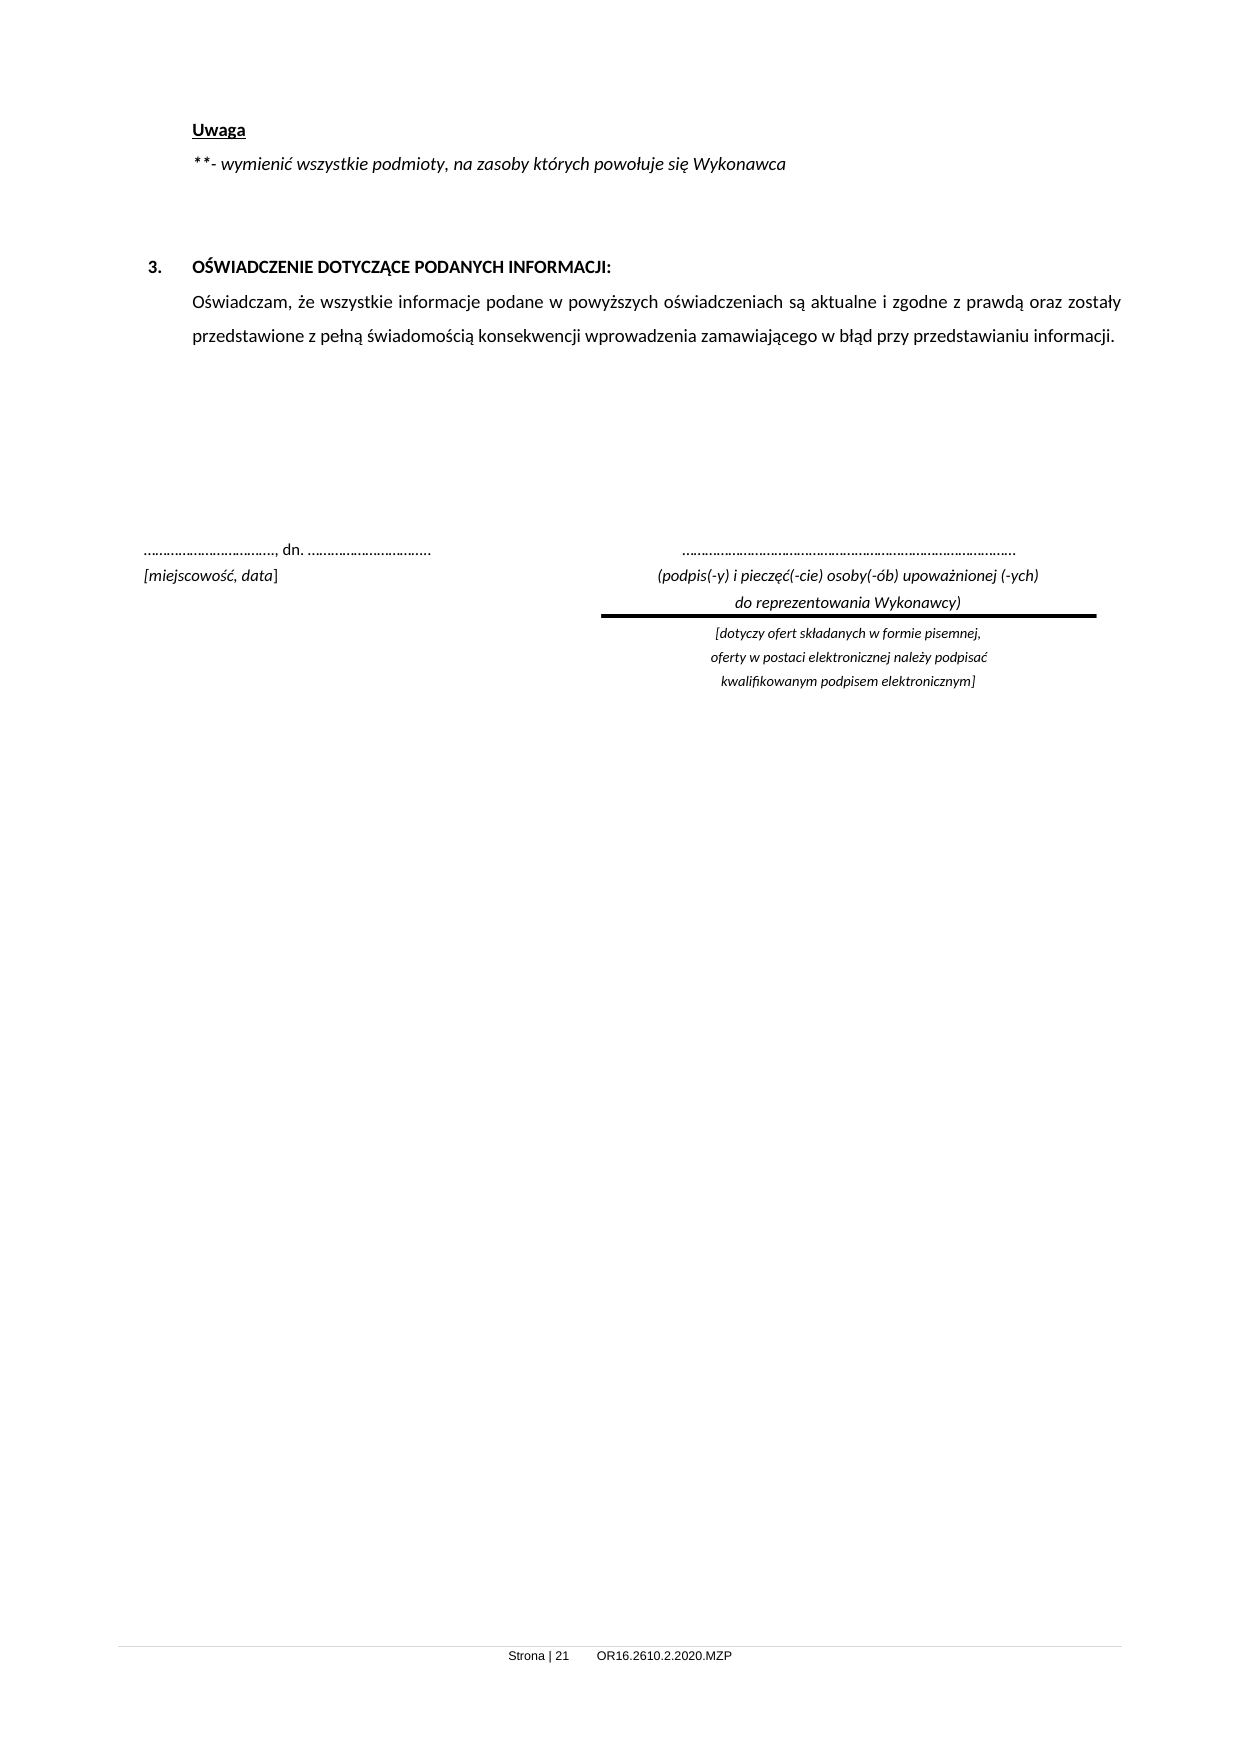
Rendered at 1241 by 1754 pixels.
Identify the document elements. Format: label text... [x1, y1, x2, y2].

table_header …………………………………………………………………………… (podpis(-y) i pieczęć(-cie) osoby(-ób) upoważnionej (-ych) do reprezentowania Wykonawcy) [dotyczy ofert składanych w formie pisemnej, oferty w postaci elektronicznej należy podpisać kwalifikowanym podpisem elektronicznym] [594, 539, 1104, 696]
text **- wymienić wszystkie podmioty, na zasoby których powołuje się Wykonawca [192, 152, 1122, 175]
list OŚWIADCZENIE DOTYCZĄCE PODANYCH INFORMACJI: [148, 256, 1122, 278]
text Oświadczam, że wszystkie informacje podane w powyższych oświadczeniach są aktualne i zgodne z prawdą oraz zostały przedstawione z pełną świadomością konsekwencji wprowadzenia zamawiającego w błąd przy przedstawianiu informacji. [192, 290, 1122, 347]
table_header ……………………………., dn. ………………………….. [miejscowość, data] [136, 539, 594, 696]
text Uwaga [192, 118, 1122, 141]
